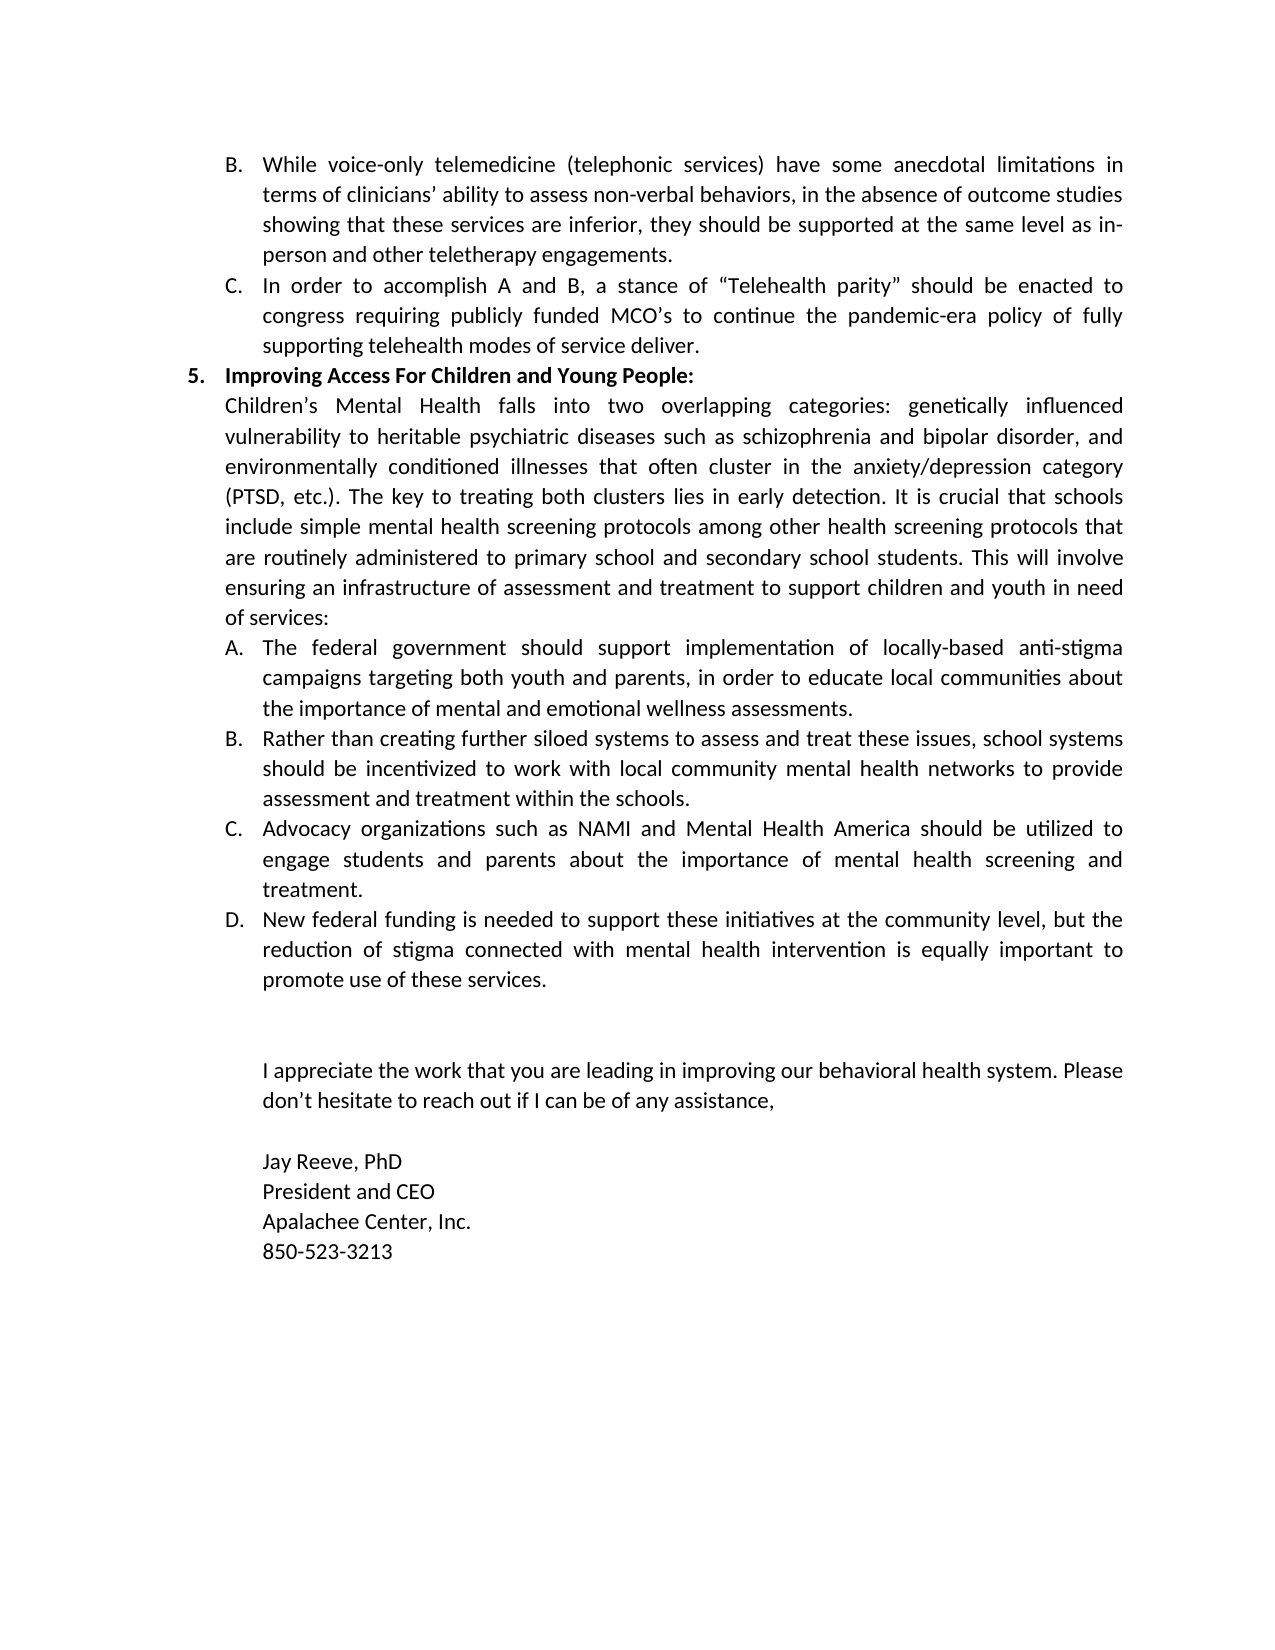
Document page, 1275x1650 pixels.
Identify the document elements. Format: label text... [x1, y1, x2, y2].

list I appreciate the work that you are leading in improving our behavioral health system. Please don’t hesitate to reach out if I can be of any assistance, [262, 1056, 1125, 1114]
list The federal government should support implementation of locally-based anti-stigma campaigns targeting both youth and parents, in order to educate local communities about the importance of mental and emotional wellness assessments. [225, 633, 1125, 722]
list Improving Access For Children and Young People: [187, 361, 1125, 389]
list Jay Reeve, PhD [262, 1147, 1125, 1175]
list 850-523-3213 [262, 1237, 1125, 1266]
list Children’s Mental Health falls into two overlapping categories: genetically influenced vulnerability to heritable psychiatric diseases such as schizophrenia and bipolar disorder, and environmentally conditioned illnesses that often cluster in the anxiety/depression category (PTSD, etc.). The key to treating both clusters lies in early detection. It is crucial that schools include simple mental health screening protocols among other health screening protocols that are routinely administered to primary school and secondary school students. This will involve ensuring an infrastructure of assessment and treatment to support children and youth in need of services: [225, 392, 1125, 631]
list New federal funding is needed to support these initiatives at the community level, but the reduction of stigma connected with mental health intervention is equally important to promote use of these services. [225, 905, 1125, 994]
list While voice-only telemedicine (telephonic services) have some anecdotal limitations in terms of clinicians’ ability to assess non-verbal behaviors, in the absence of outcome studies showing that these services are inferior, they should be supported at the same level as in-person and other teletherapy engagements. [225, 150, 1125, 269]
list Rather than creating further siloed systems to assess and treat these issues, school systems should be incentivized to work with local community mental health networks to provide assessment and treatment within the schools. [225, 724, 1125, 812]
list Apalachee Center, Inc. [262, 1207, 1125, 1235]
list President and CEO [262, 1177, 1125, 1205]
list Advocacy organizations such as NAMI and Mental Health America should be utilized to engage students and parents about the importance of mental health screening and treatment. [225, 814, 1125, 903]
list In order to accomplish A and B, a stance of “Telehealth parity” should be enacted to congress requiring publicly funded MCO’s to continue the pandemic-era policy of fully supporting telehealth modes of service deliver. [225, 271, 1125, 359]
